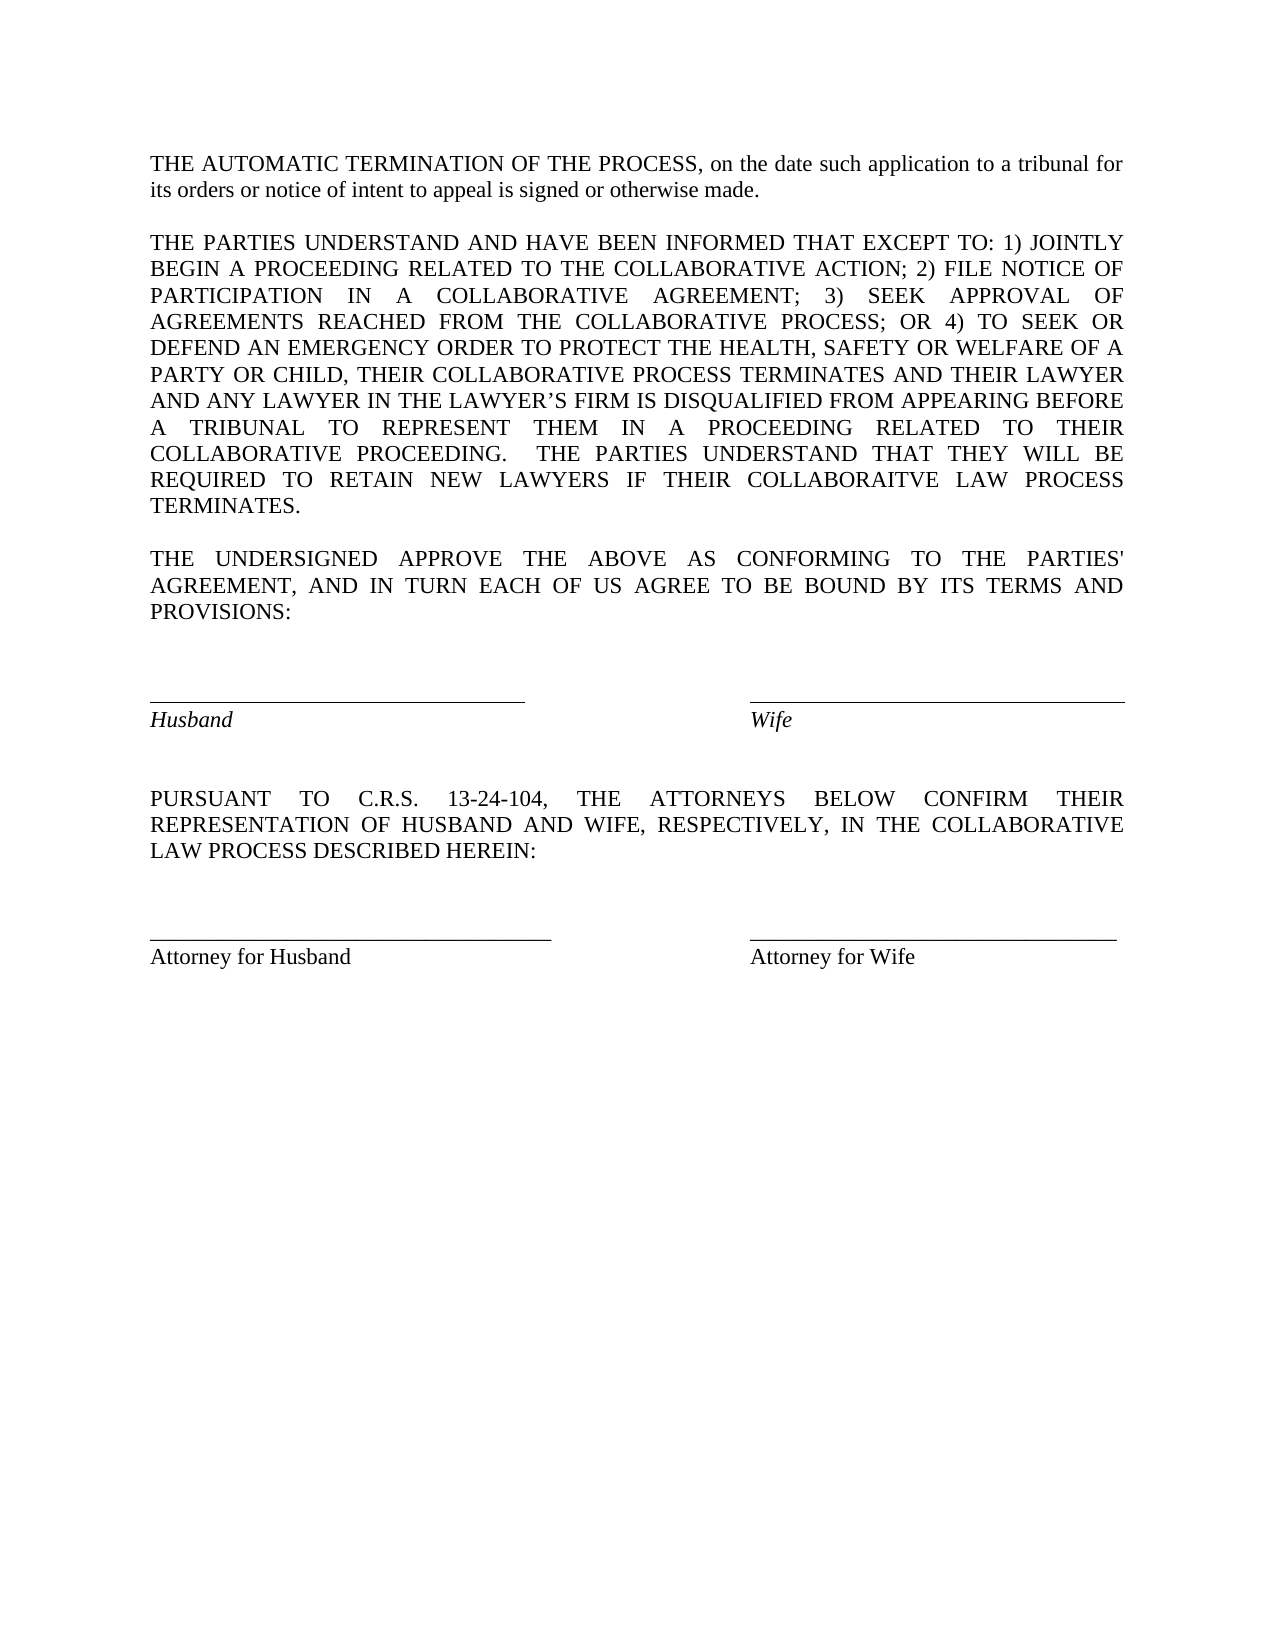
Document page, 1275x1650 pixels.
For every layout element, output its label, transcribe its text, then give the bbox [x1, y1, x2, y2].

text ___________________________________ ________________________________ [150, 917, 1125, 943]
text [150, 150, 1125, 203]
text PURSUANT TO C.R.S. 13-24-104, THE ATTORNEYS BELOW CONFIRM THEIR REPRESENTATION OF HUSBAND AND WIFE, RESPECTIVELY, IN THE COLLABORATIVE LAW PROCESS DESCRIBED HEREIN: [150, 785, 1125, 864]
text Attorney for Husband Attorney for Wife [150, 943, 1125, 969]
text THE UNDERSIGNED APPROVE THE ABOVE AS CONFORMING TO THE PARTIES' AGREEMENT, AND IN TURN EACH OF US AGREE TO BE BOUND BY ITS TERMS AND PROVISIONS: [150, 545, 1125, 624]
text THE PARTIES UNDERSTAND AND HAVE BEEN INFORMED THAT EXCEPT TO: 1) JOINTLY BEGIN A PROCEEDING RELATED TO THE COLLABORATIVE ACTION; 2) FILE NOTICE OF PARTICIPATION IN A COLLABORATIVE AGREEMENT; 3) SEEK APPROVAL OF AGREEMENTS REACHED FROM THE COLLABORATIVE PROCESS; OR 4) TO SEEK OR DEFEND AN EMERGENCY ORDER TO PROTECT THE HEALTH, SAFETY OR WELFARE OF A PARTY OR CHILD, THEIR COLLABORATIVE PROCESS TERMINATES AND THEIR LAWYER AND ANY LAWYER IN THE LAWYER’S FIRM IS DISQUALIFIED FROM APPEARING BEFORE A TRIBUNAL TO REPRESENT THEM IN A PROCEEDING RELATED TO THEIR COLLABORATIVE PROCEEDING. THE PARTIES UNDERSTAND THAT THEY WILL BE REQUIRED TO RETAIN NEW LAWYERS IF THEIR COLLABORAITVE LAW PROCESS TERMINATES. [150, 229, 1125, 519]
subtitle Husband Wife [150, 706, 1125, 732]
